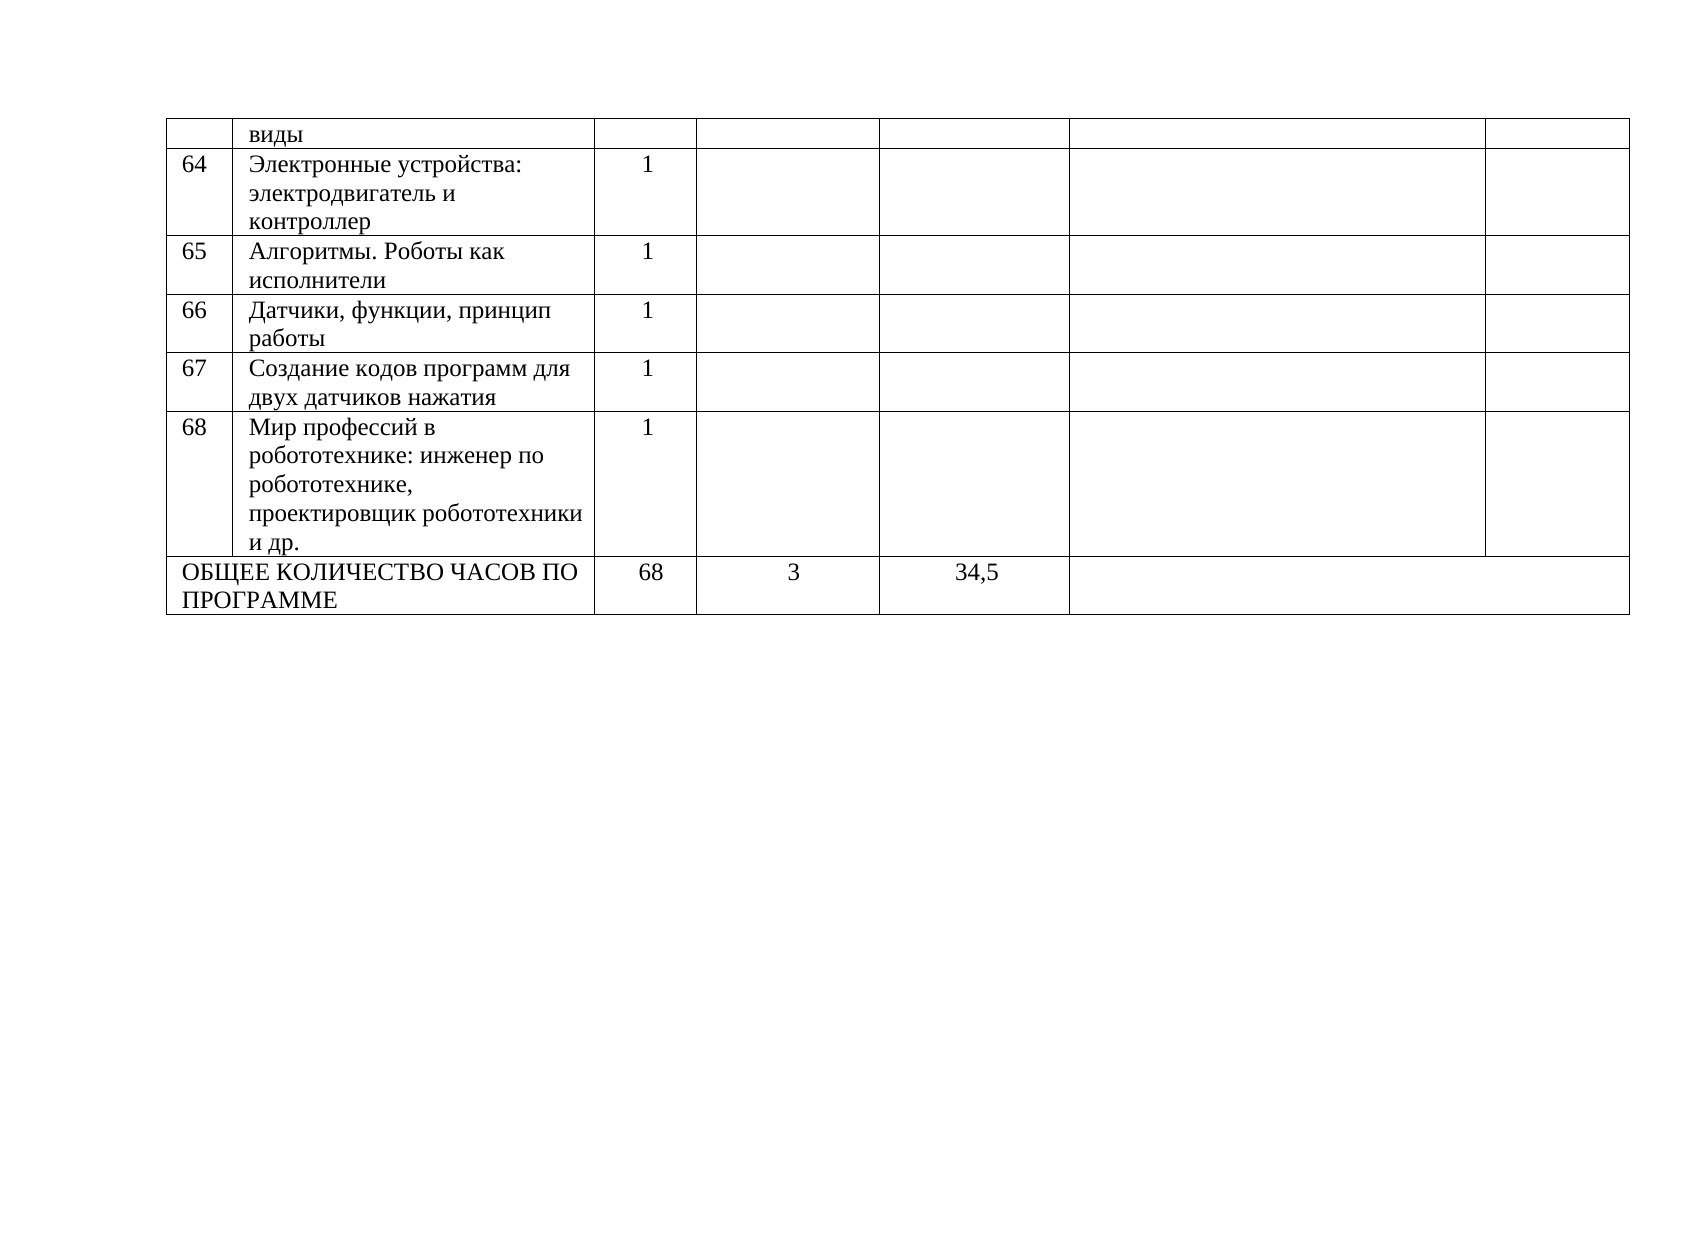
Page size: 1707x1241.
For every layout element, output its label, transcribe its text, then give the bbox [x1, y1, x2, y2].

table_cell 64 [167, 149, 232, 235]
table_cell [1070, 295, 1485, 352]
table_cell 68 [167, 412, 232, 556]
table_cell Создание кодов программ для двух датчиков нажатия [233, 353, 594, 411]
table_cell [1486, 412, 1629, 556]
table_cell [1486, 295, 1629, 352]
table_cell 65 [167, 236, 232, 294]
table_cell [1070, 119, 1485, 148]
table_cell 66 [167, 295, 232, 352]
table_cell 63 [167, 119, 232, 148]
table_cell [697, 149, 879, 235]
table_cell [1070, 353, 1485, 411]
table_cell [880, 412, 1069, 556]
table_cell Мир профессий в робототехнике: инженер по робототехнике, проектировщик робототехники и др. [233, 412, 594, 556]
table_cell 1 [595, 149, 696, 235]
table_cell [1070, 149, 1485, 235]
table_cell [880, 295, 1069, 352]
table_cell [697, 353, 879, 411]
table_cell Датчики, функции, принцип работы [233, 295, 594, 352]
table_cell 1 [595, 353, 696, 411]
table_cell 34,5 [880, 557, 1069, 614]
table_cell [697, 119, 879, 148]
table_cell [697, 412, 879, 556]
table_cell ОБЩЕЕ КОЛИЧЕСТВО ЧАСОВ ПО ПРОГРАММЕ [167, 557, 594, 614]
table_cell [880, 119, 1069, 148]
table_cell Электронные устройства: электродвигатель и контроллер [233, 149, 594, 235]
table_cell [880, 149, 1069, 235]
table_cell [1486, 119, 1629, 148]
table_cell [1070, 236, 1485, 294]
table_cell 1 [595, 412, 696, 556]
table_cell [1070, 557, 1629, 614]
table_cell 68 [595, 557, 696, 614]
table_cell [1486, 236, 1629, 294]
table_cell [880, 236, 1069, 294]
table_cell 1 [595, 295, 696, 352]
table_cell [880, 353, 1069, 411]
table_cell [697, 295, 879, 352]
table_cell [1486, 353, 1629, 411]
table_cell [697, 236, 879, 294]
table_cell 1 [595, 119, 696, 148]
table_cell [233, 119, 594, 148]
table_cell 67 [167, 353, 232, 411]
table_cell 3 [697, 557, 879, 614]
table_cell [1070, 412, 1485, 556]
table_cell [1486, 149, 1629, 235]
table_cell Алгоритмы. Роботы как исполнители [233, 236, 594, 294]
table_cell 1 [595, 236, 696, 294]
